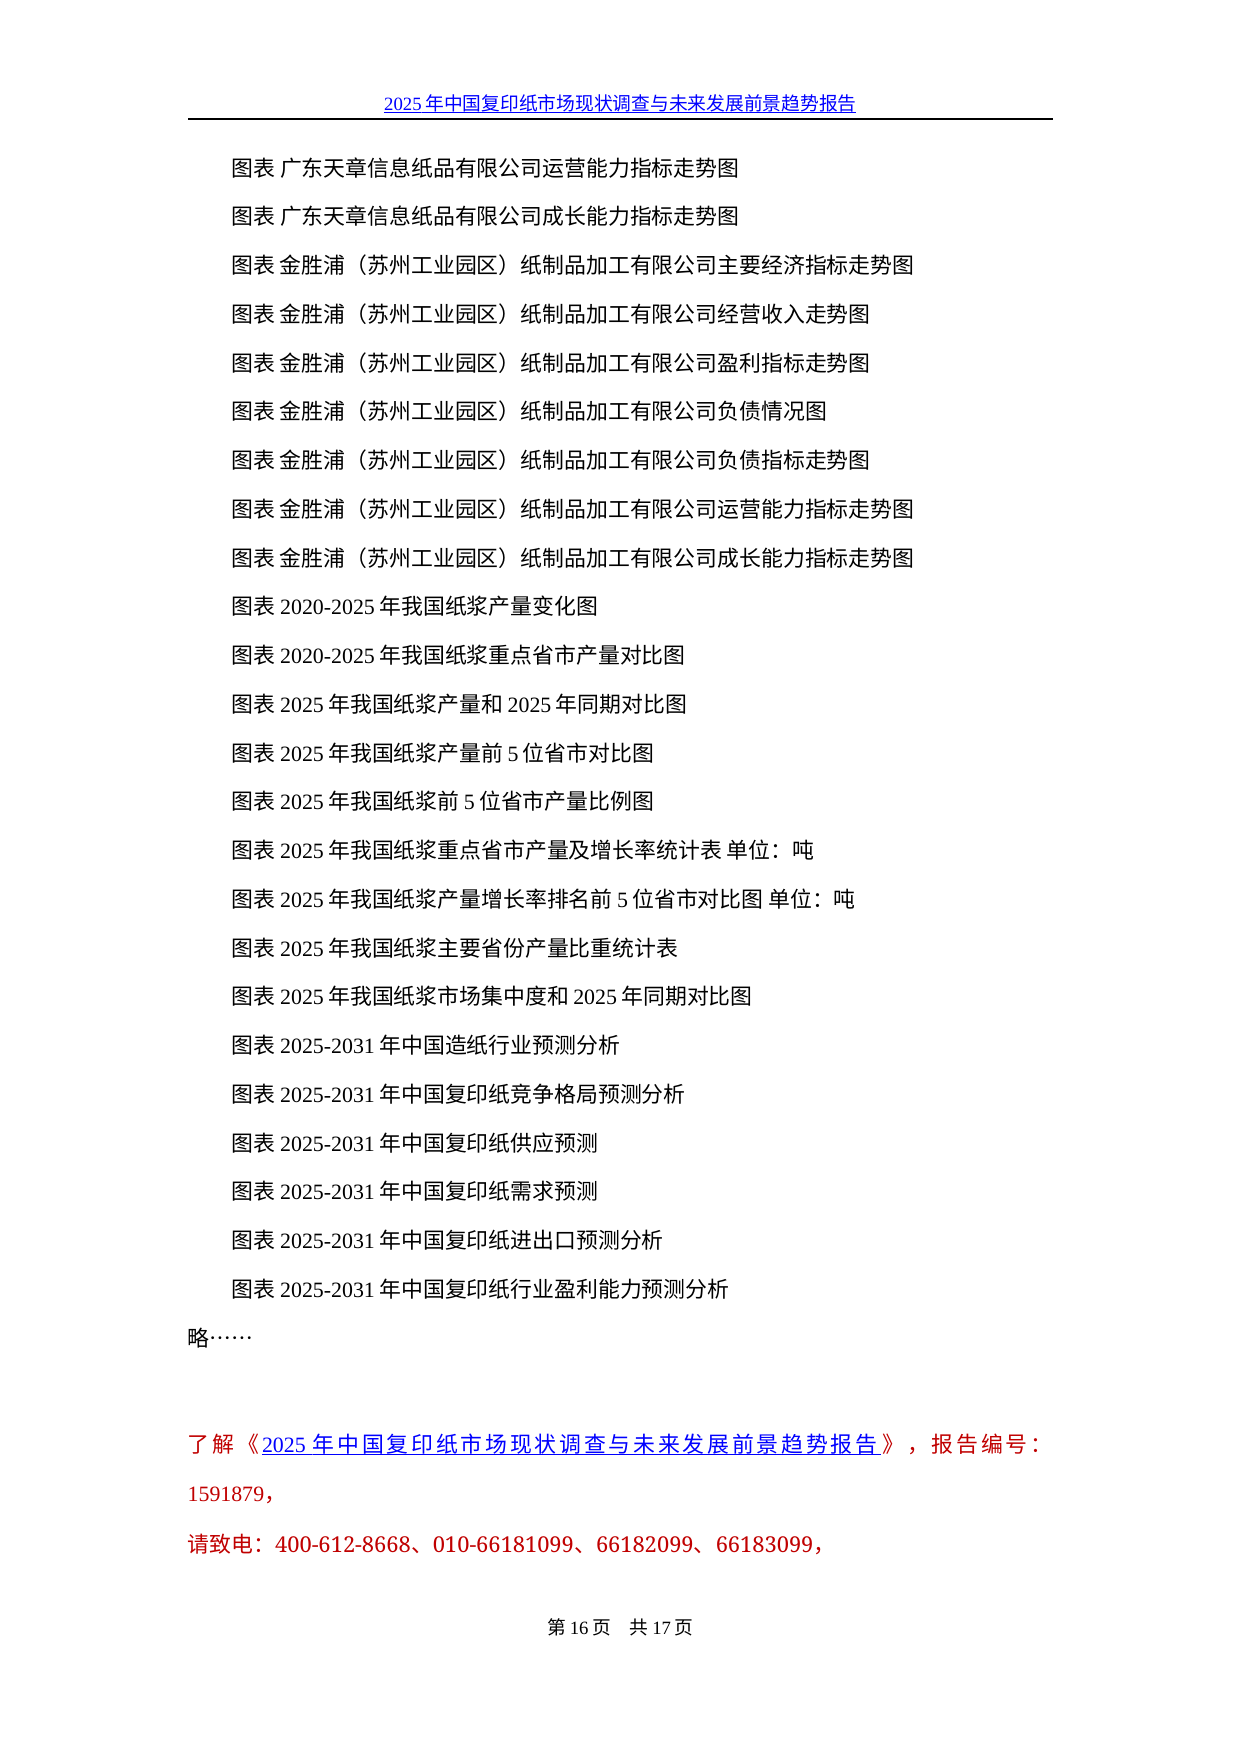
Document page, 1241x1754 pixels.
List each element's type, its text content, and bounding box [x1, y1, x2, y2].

text 了解《2025年中国复印纸市场现状调查与未来发展前景趋势报告》，报告编号：1591879， [187, 1427, 1053, 1508]
text 请致电：400-612-8668、010-66181099、66182099、66183099， [187, 1527, 1053, 1559]
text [187, 150, 1053, 1353]
